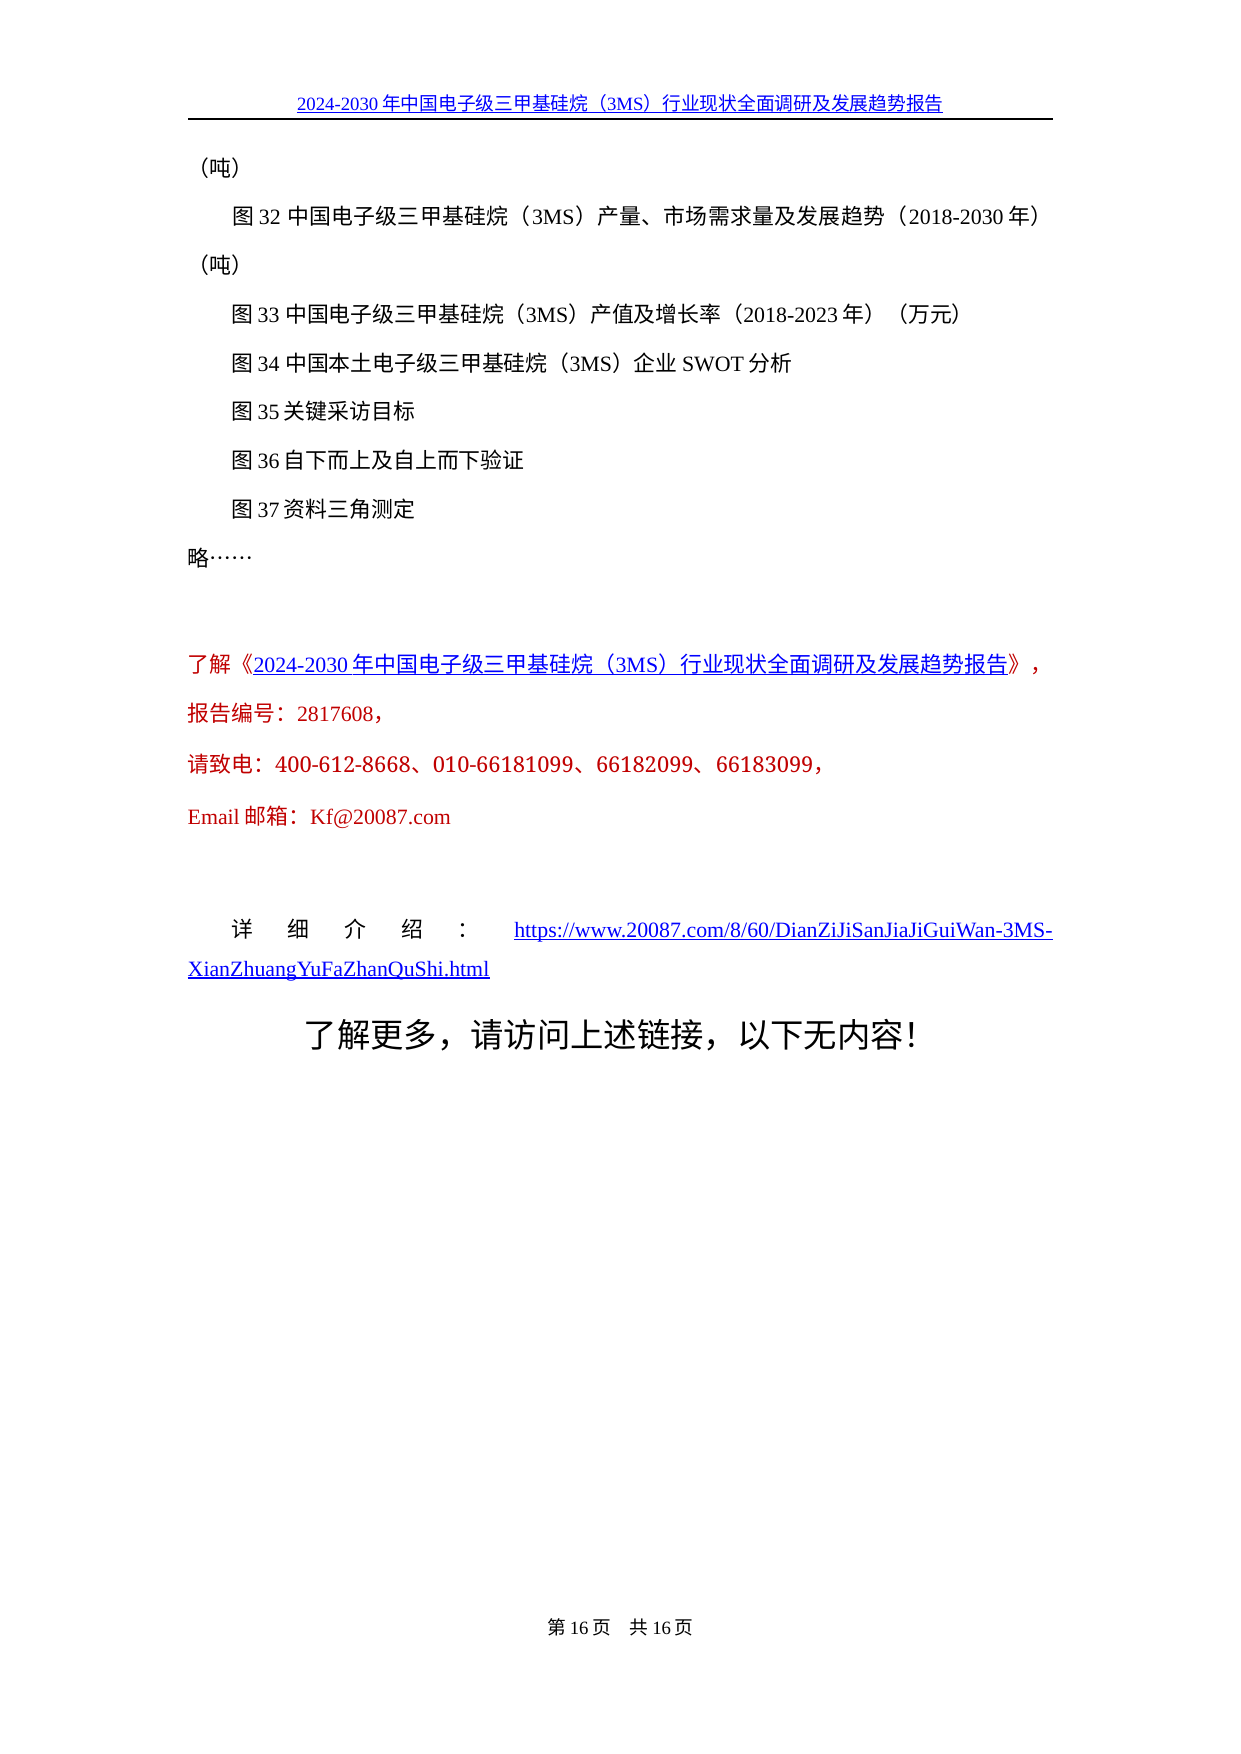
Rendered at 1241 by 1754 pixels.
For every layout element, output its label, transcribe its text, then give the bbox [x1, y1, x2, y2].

text Email邮箱：Kf@20087.com [187, 798, 1053, 831]
text 请致电：400-612-8668、010-66181099、66182099、66183099， [187, 747, 1053, 779]
text 详细介绍：https://www.20087.com/8/60/DianZiJiSanJiaJiGuiWan-3MS-XianZhuangYuFaZhanQuShi.html [187, 911, 1053, 984]
text 了解《2024-2030年中国电子级三甲基硅烷（3MS）行业现状全面调研及发展趋势报告》，报告编号：2817608， [187, 647, 1053, 728]
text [187, 150, 1053, 573]
title 了解更多，请访问上述链接，以下无内容！ [187, 1000, 1053, 1065]
